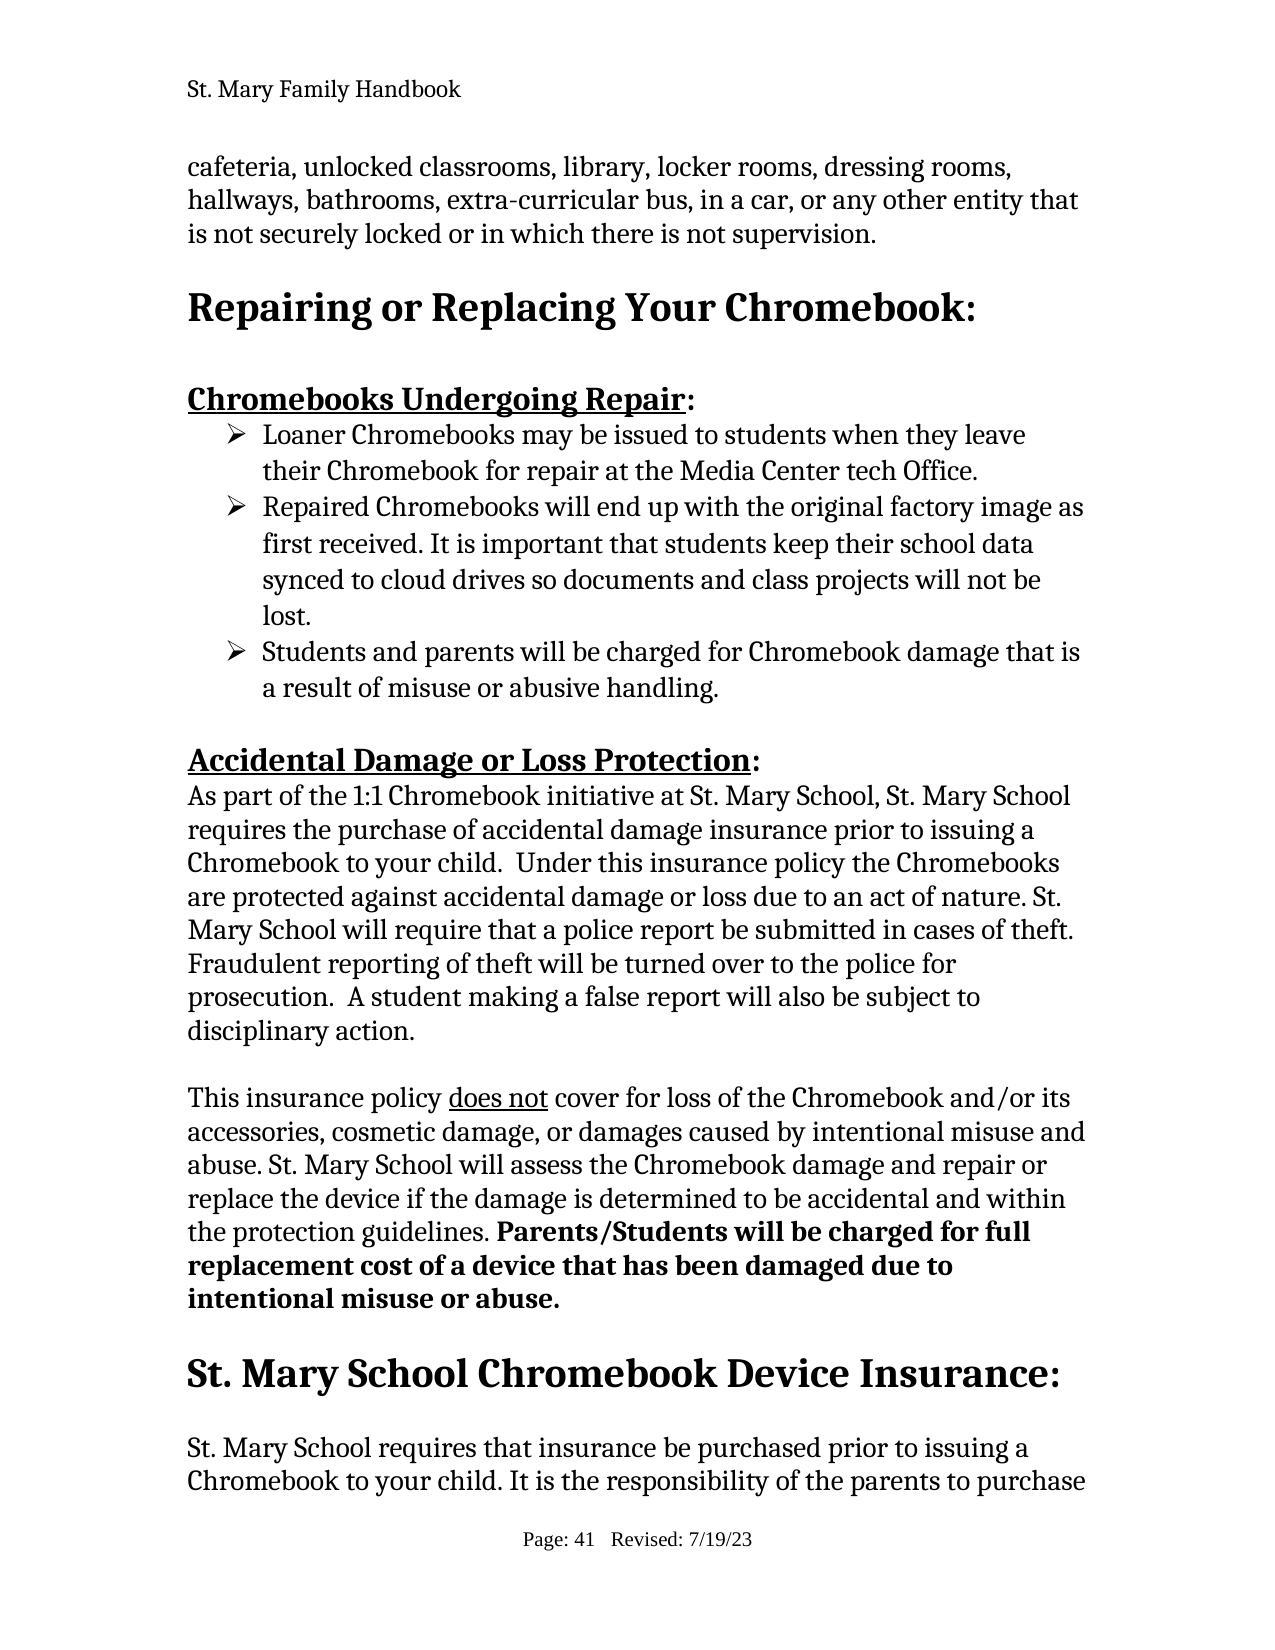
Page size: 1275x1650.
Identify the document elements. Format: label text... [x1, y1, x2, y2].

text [187, 1431, 1087, 1498]
text As part of the 1:1 Chromebook initiative at St. Mary School, St. Mary School requires the purchase of accidental damage insurance prior to issuing a Chromebook to your child. Under this insurance policy the Chromebooks are protected against accidental damage or loss due to an act of nature. St. Mary School will require that a police report be submitted in cases of theft. Fraudulent reporting of theft will be turned over to the police for prosecution. A student making a false report will also be subject to disciplinary action. [187, 779, 1087, 1048]
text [187, 150, 1087, 251]
list Students and parents will be charged for Chromebook damage that is a result of misuse or abusive handling. [225, 635, 1087, 705]
text St. Mary School Chromebook Device Insurance: [187, 1349, 1087, 1397]
text Repairing or Replacing Your Chromebook: [187, 284, 1087, 332]
text Accidental Damage or Loss Protection: [187, 741, 1087, 779]
list Repaired Chromebooks will end up with the original factory image as first received. It is important that students keep their school data synced to cloud drives so documents and class projects will not be lost. [225, 491, 1087, 633]
list Loaner Chromebooks may be issued to students when they leave their Chromebook for repair at the Media Center tech Office. [225, 418, 1087, 488]
text Chromebooks Undergoing Repair: [187, 380, 1087, 418]
text This insurance policy does not cover for loss of the Chromebook and/or its accessories, cosmetic damage, or damages caused by intentional misuse and abuse. St. Mary School will assess the Chromebook damage and repair or replace the device if the damage is determined to be accidental and within the protection guidelines. Parents/Students will be charged for full replacement cost of a device that has been damaged due to intentional misuse or abuse. [187, 1081, 1087, 1316]
